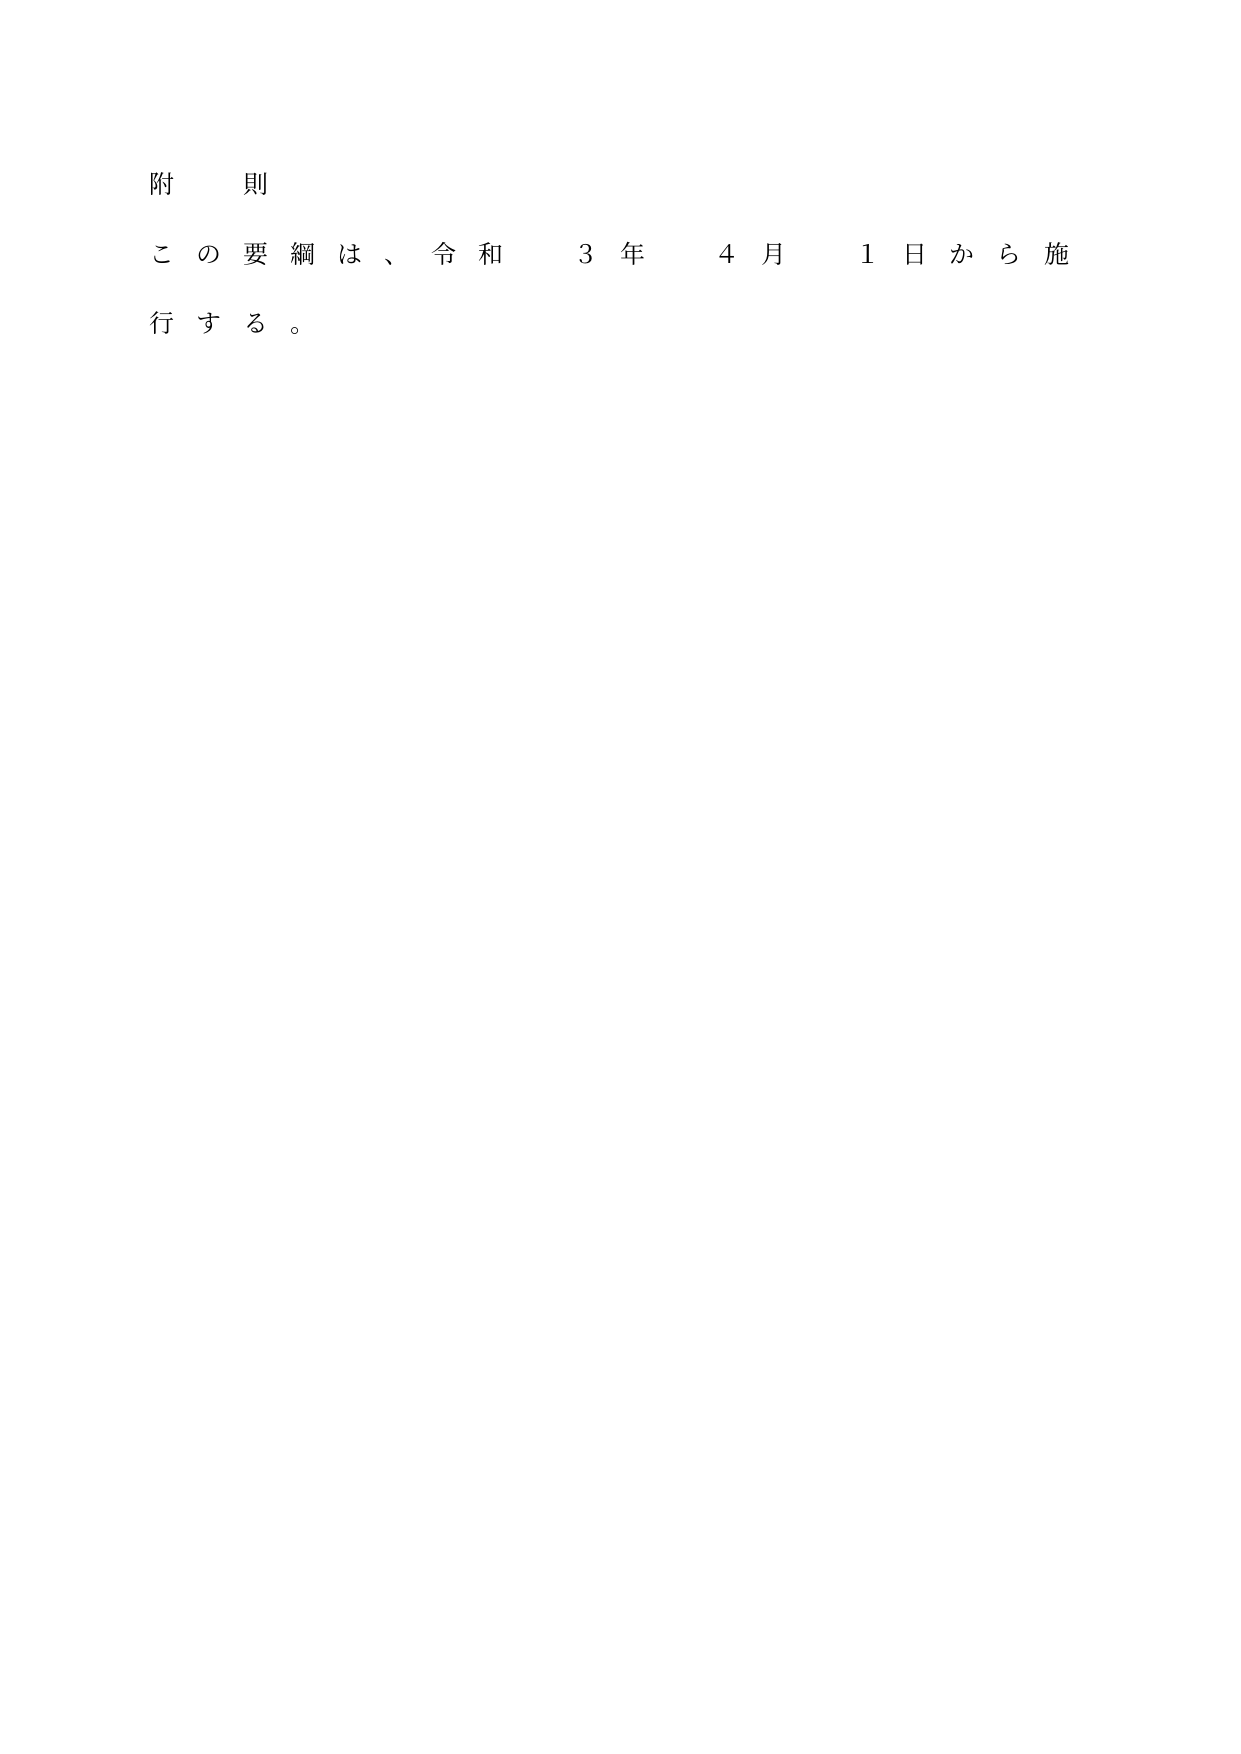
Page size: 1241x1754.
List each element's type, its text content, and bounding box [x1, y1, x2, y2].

text この要綱は、令和 ３年 ４月 １日から施行する。 [149, 218, 1091, 357]
text 附 則 [149, 148, 1091, 218]
